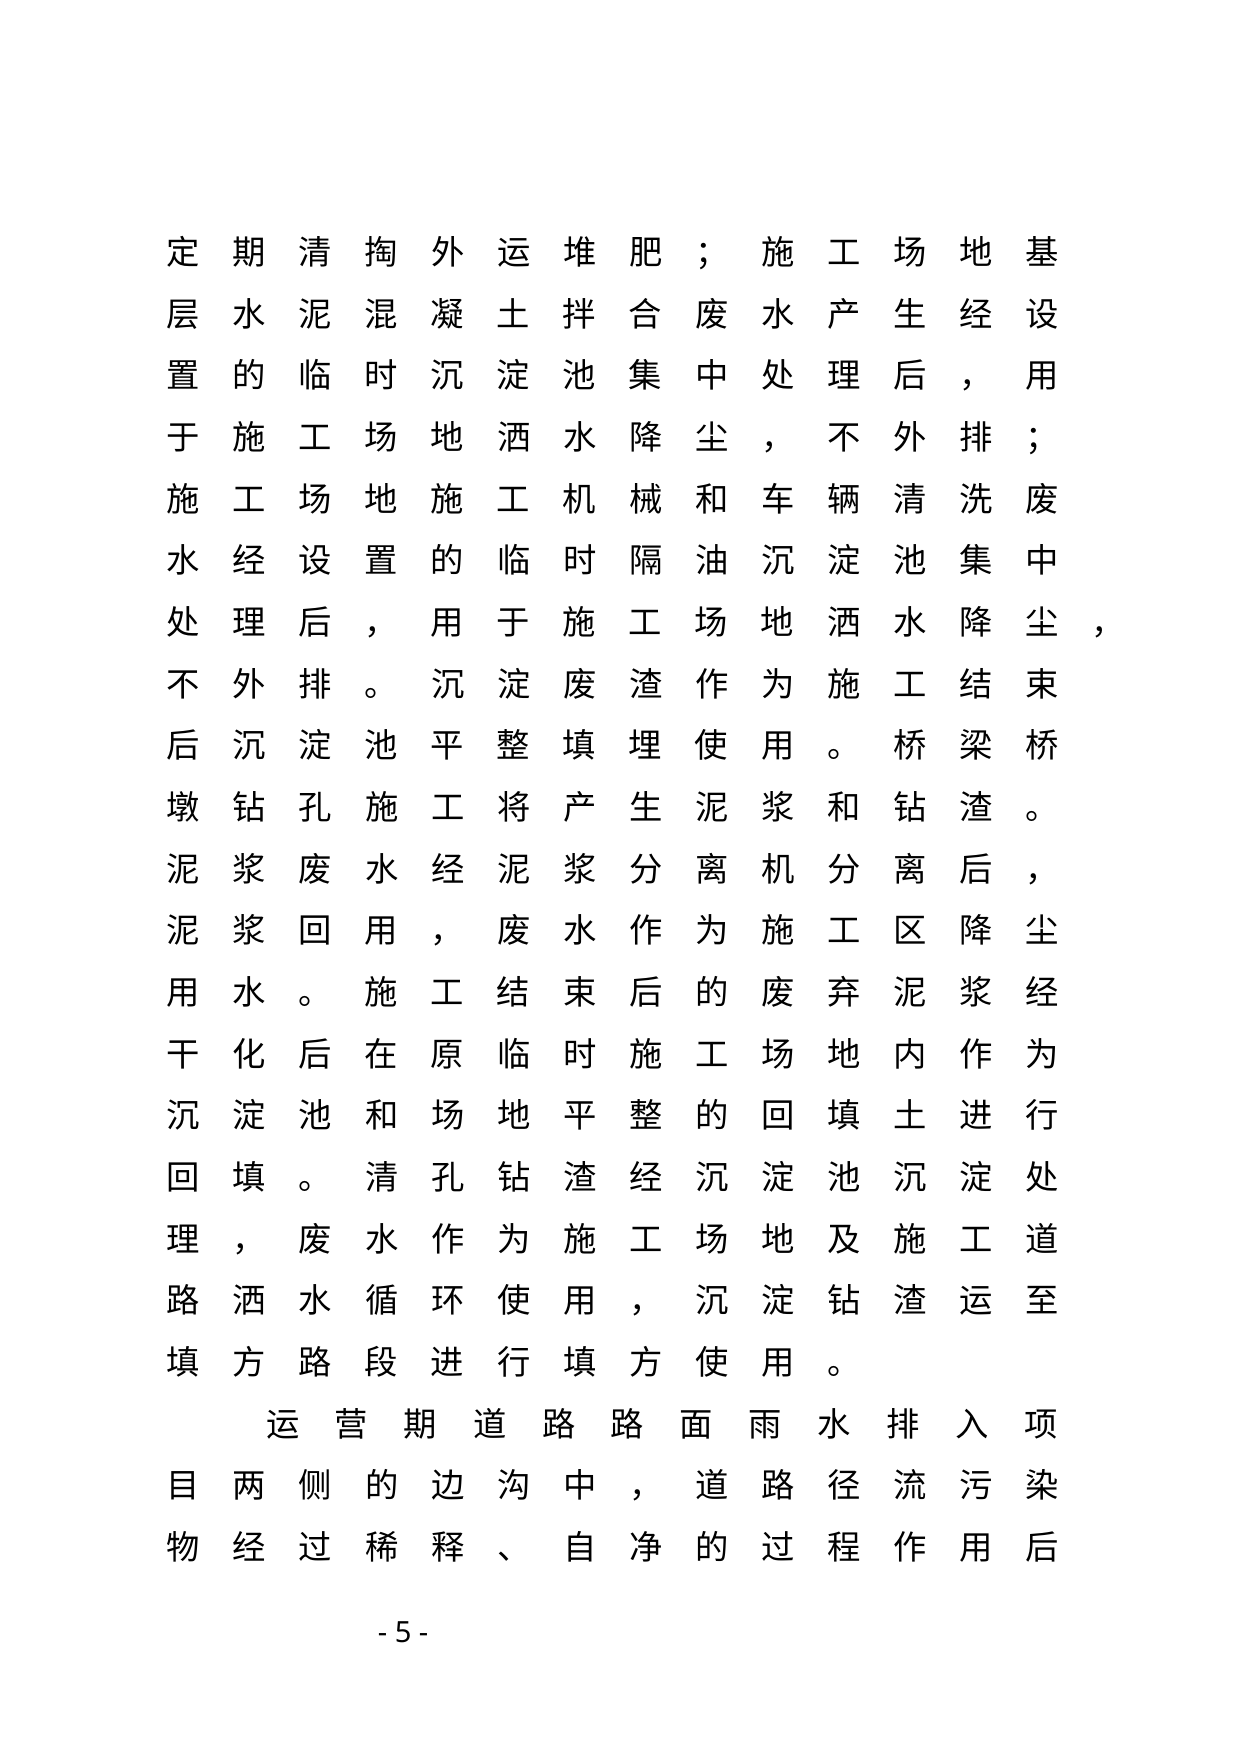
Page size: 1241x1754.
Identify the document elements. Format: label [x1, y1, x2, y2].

list [167, 1391, 1091, 1576]
list [167, 219, 1091, 1391]
